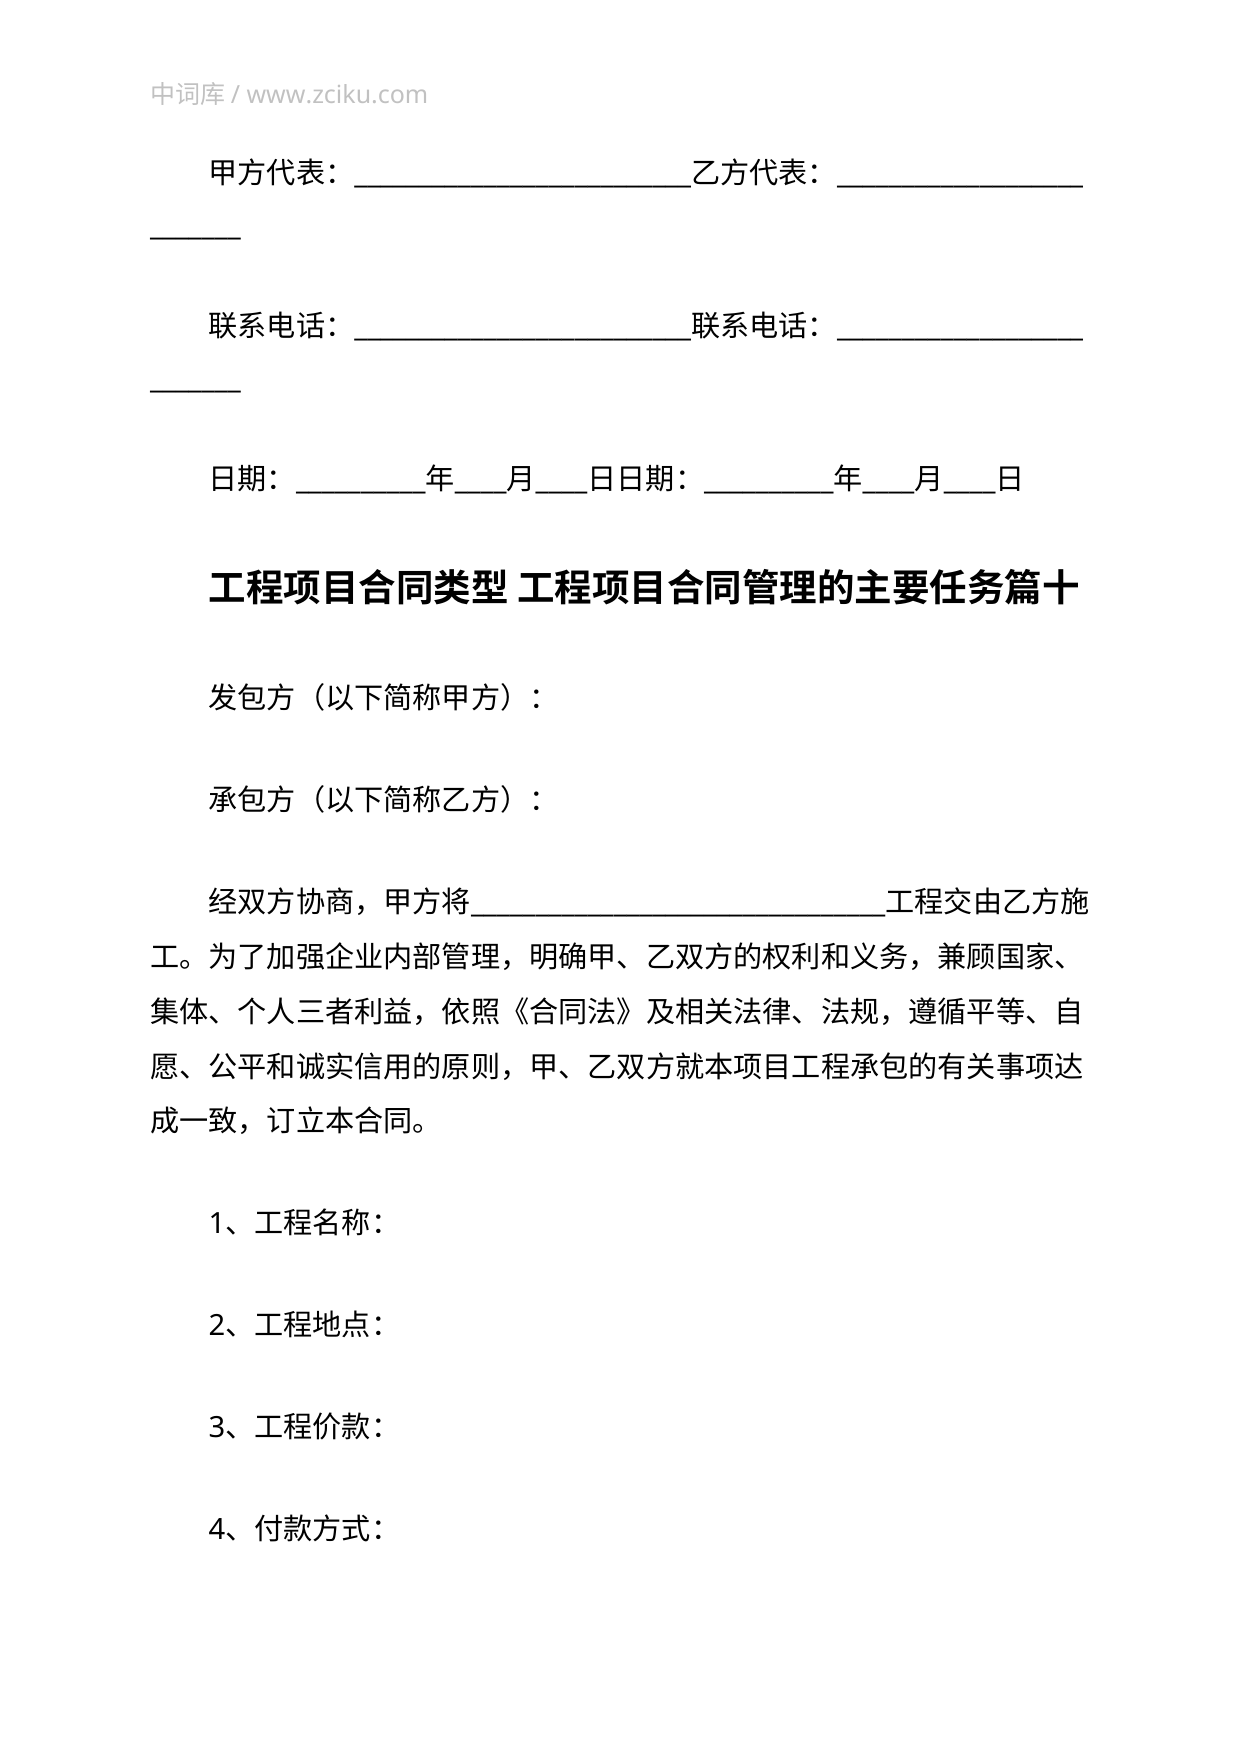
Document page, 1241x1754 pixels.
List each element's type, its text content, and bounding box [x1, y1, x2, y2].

text 甲方代表：__________________________乙方代表：__________________________ [150, 150, 1090, 244]
text 承包方（以下简称乙方）： [150, 777, 1090, 819]
text 发包方（以下简称甲方）： [150, 675, 1090, 717]
text 3、工程价款： [150, 1404, 1090, 1446]
text 联系电话：__________________________联系电话：__________________________ [150, 303, 1090, 397]
text 1、工程名称： [150, 1200, 1090, 1242]
text 工程项目合同类型 工程项目合同管理的主要任务篇十 [150, 557, 1090, 612]
text 日期：__________年____月____日日期：__________年____月____日 [150, 455, 1090, 498]
text 经双方协商，甲方将________________________________工程交由乙方施工。为了加强企业内部管理，明确甲、乙双方的权利和义务，兼顾国家、集体、个人三者利益，依照《合同法》及相关法律、法规，遵循平等、自愿、公平和诚实信用的原则，甲、乙双方就本项目工程承包的有关事项达成一致，订立本合同。 [150, 878, 1090, 1140]
text 4、付款方式： [150, 1506, 1090, 1548]
text 2、工程地点： [150, 1302, 1090, 1344]
